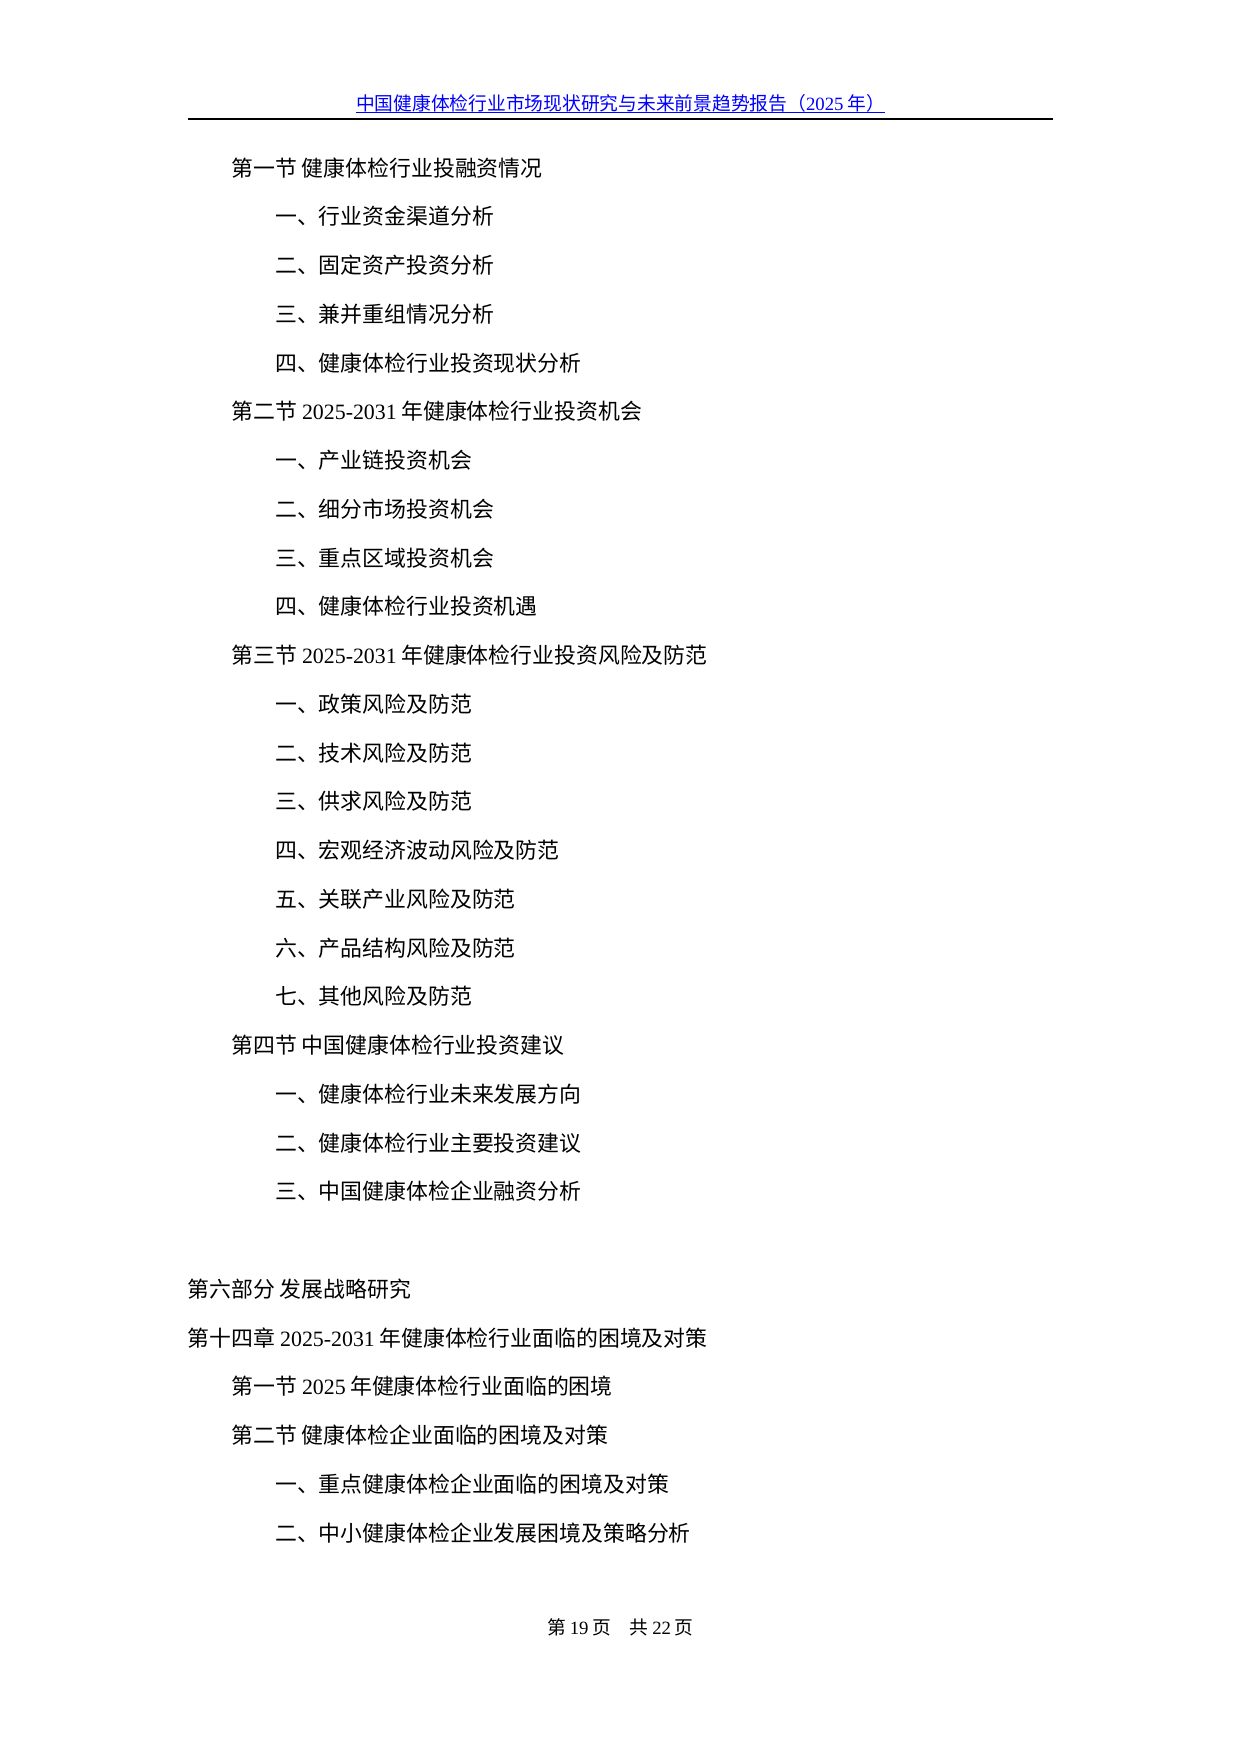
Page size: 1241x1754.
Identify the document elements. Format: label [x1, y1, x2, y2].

text [187, 150, 1053, 1548]
